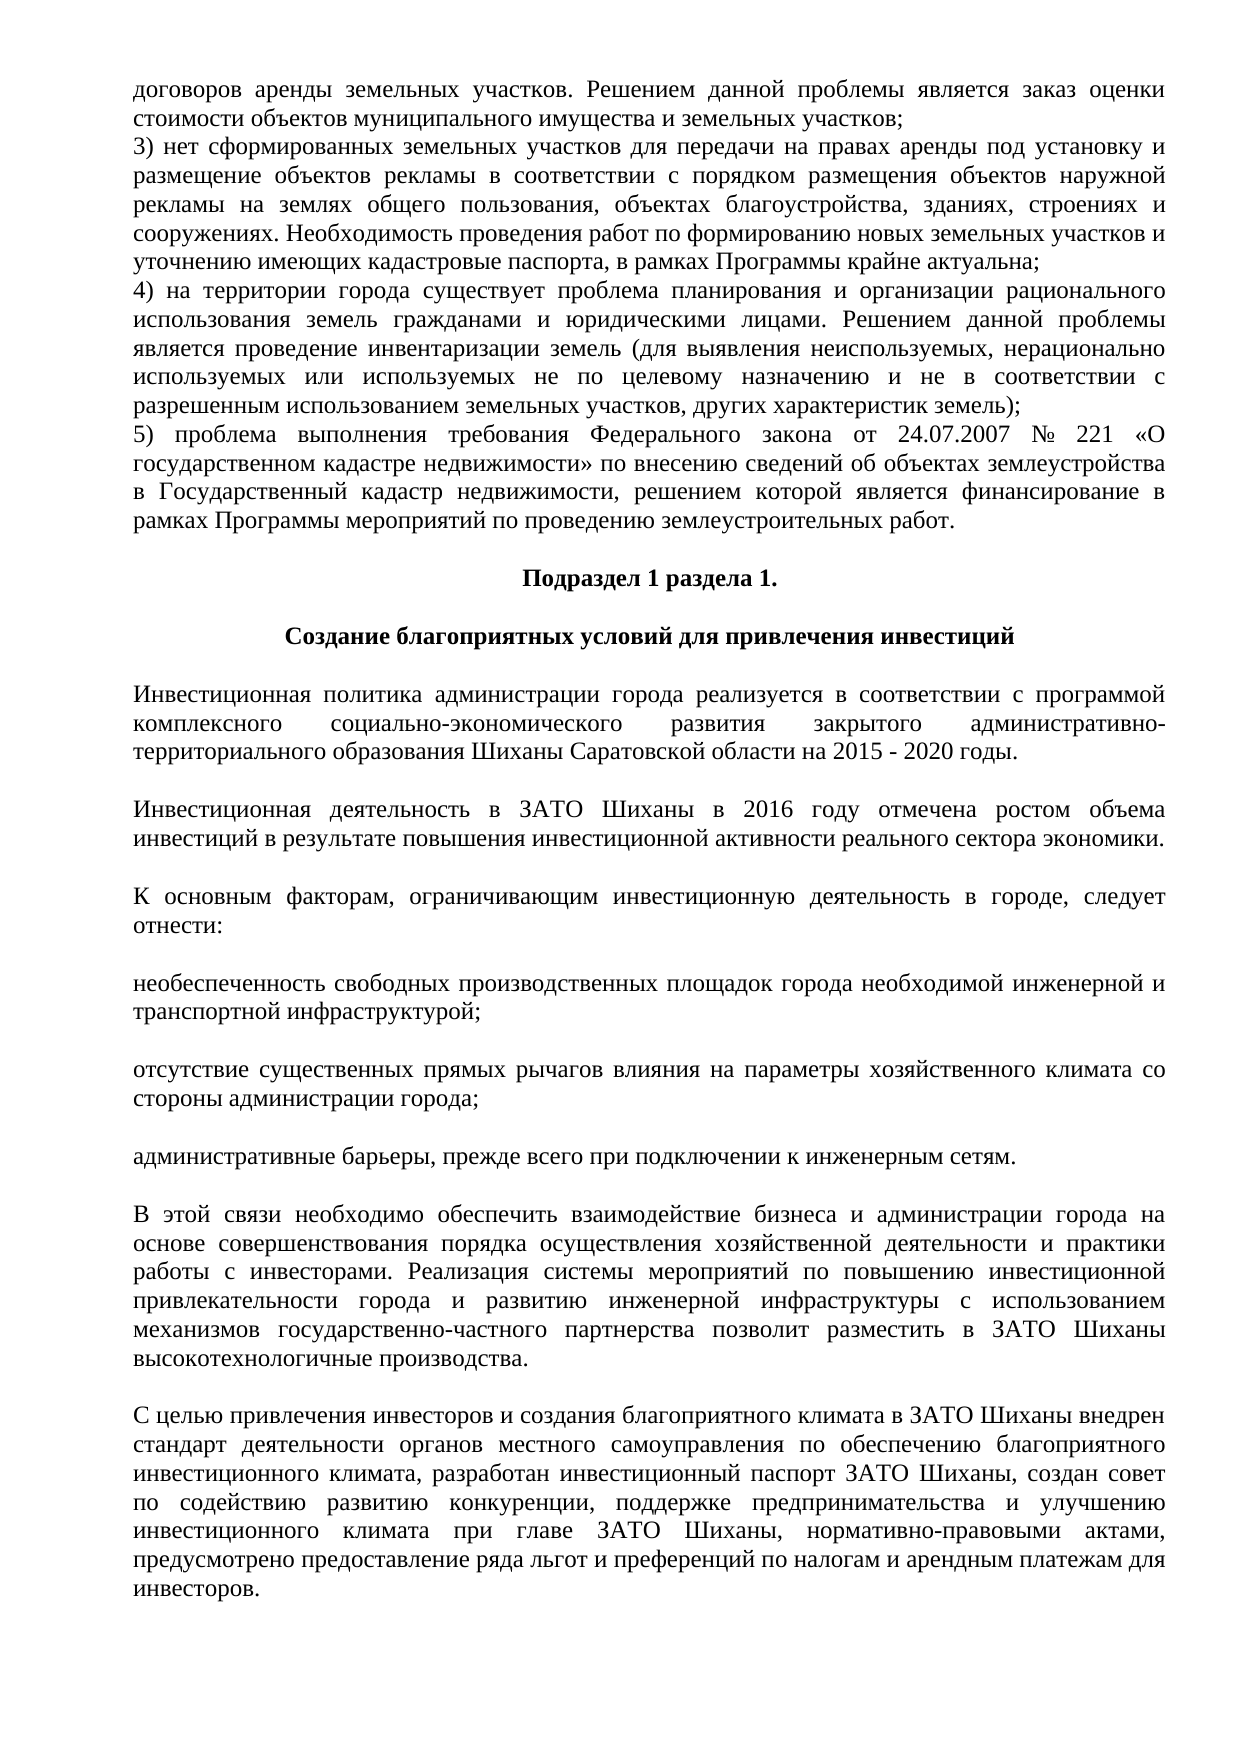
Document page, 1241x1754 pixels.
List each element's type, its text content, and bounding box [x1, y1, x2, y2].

text 4) на территории города существует проблема планирования и организации рационального использования земель гражданами и юридическими лицами. Решением данной проблемы является проведение инвентаризации земель (для выявления неиспользуемых, нерационально используемых или используемых не по целевому назначению и не в соответствии с разрешенным использованием земельных участков, других характеристик земель); [133, 275, 1167, 419]
text Инвестиционная деятельность в ЗАТО Шиханы в 2016 году отмечена ростом объема инвестиций в результате повышения инвестиционной активности реального сектора экономики. [133, 794, 1167, 852]
text Инвестиционная политика администрации города реализуется в соответствии с программой комплексного социально-экономического развития закрытого административно-территориального образования Шиханы Саратовской области на 2015 - 2020 годы. [133, 679, 1167, 765]
text административные барьеры, прежде всего при подключении к инженерным сетям. [133, 1141, 1167, 1170]
text Создание благоприятных условий для привлечения инвестиций [133, 621, 1167, 650]
text отсутствие существенных прямых рычагов влияния на параметры хозяйственного климата со стороны администрации города; [133, 1054, 1167, 1112]
text В этой связи необходимо обеспечить взаимодействие бизнеса и администрации города на основе совершенствования порядка осуществления хозяйственной деятельности и практики работы с инвесторами. Реализация системы мероприятий по повышению инвестиционной привлекательности города и развитию инженерной инфраструктуры с использованием механизмов государственно-частного партнерства позволит разместить в ЗАТО Шиханы высокотехнологичные производства. [133, 1199, 1167, 1371]
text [133, 74, 1167, 131]
text необеспеченность свободных производственных площадок города необходимой инженерной и транспортной инфраструктурой; [133, 968, 1167, 1025]
text Подраздел 1 раздела 1. [133, 563, 1167, 592]
text 3) нет сформированных земельных участков для передачи на правах аренды под установку и размещение объектов рекламы в соответствии с порядком размещения объектов наружной рекламы на землях общего пользования, объектах благоустройства, зданиях, строениях и сооружениях. Необходимость проведения работ по формированию новых земельных участков и уточнению имеющих кадастровые паспорта, в рамках Программы крайне актуальна; [133, 131, 1167, 275]
text К основным факторам, ограничивающим инвестиционную деятельность в городе, следует отнести: [133, 881, 1167, 938]
text 5) проблема выполнения требования Федерального закона от 24.07.2007 № 221 «О государственном кадастре недвижимости» по внесению сведений об объектах землеустройства в Государственный кадастр недвижимости, решением которой является финансирование в рамках Программы мероприятий по проведению землеустроительных работ. [133, 419, 1167, 534]
text С целью привлечения инвесторов и создания благоприятного климата в ЗАТО Шиханы внедрен стандарт деятельности органов местного самоуправления по обеспечению благоприятного инвестиционного климата, разработан инвестиционный паспорт ЗАТО Шиханы, создан совет по содействию развитию конкуренции, поддержке предпринимательства и улучшению инвестиционного климата при главе ЗАТО Шиханы, нормативно-правовыми актами, предусмотрено предоставление ряда льгот и преференций по налогам и арендным платежам для инвесторов. [133, 1401, 1167, 1602]
